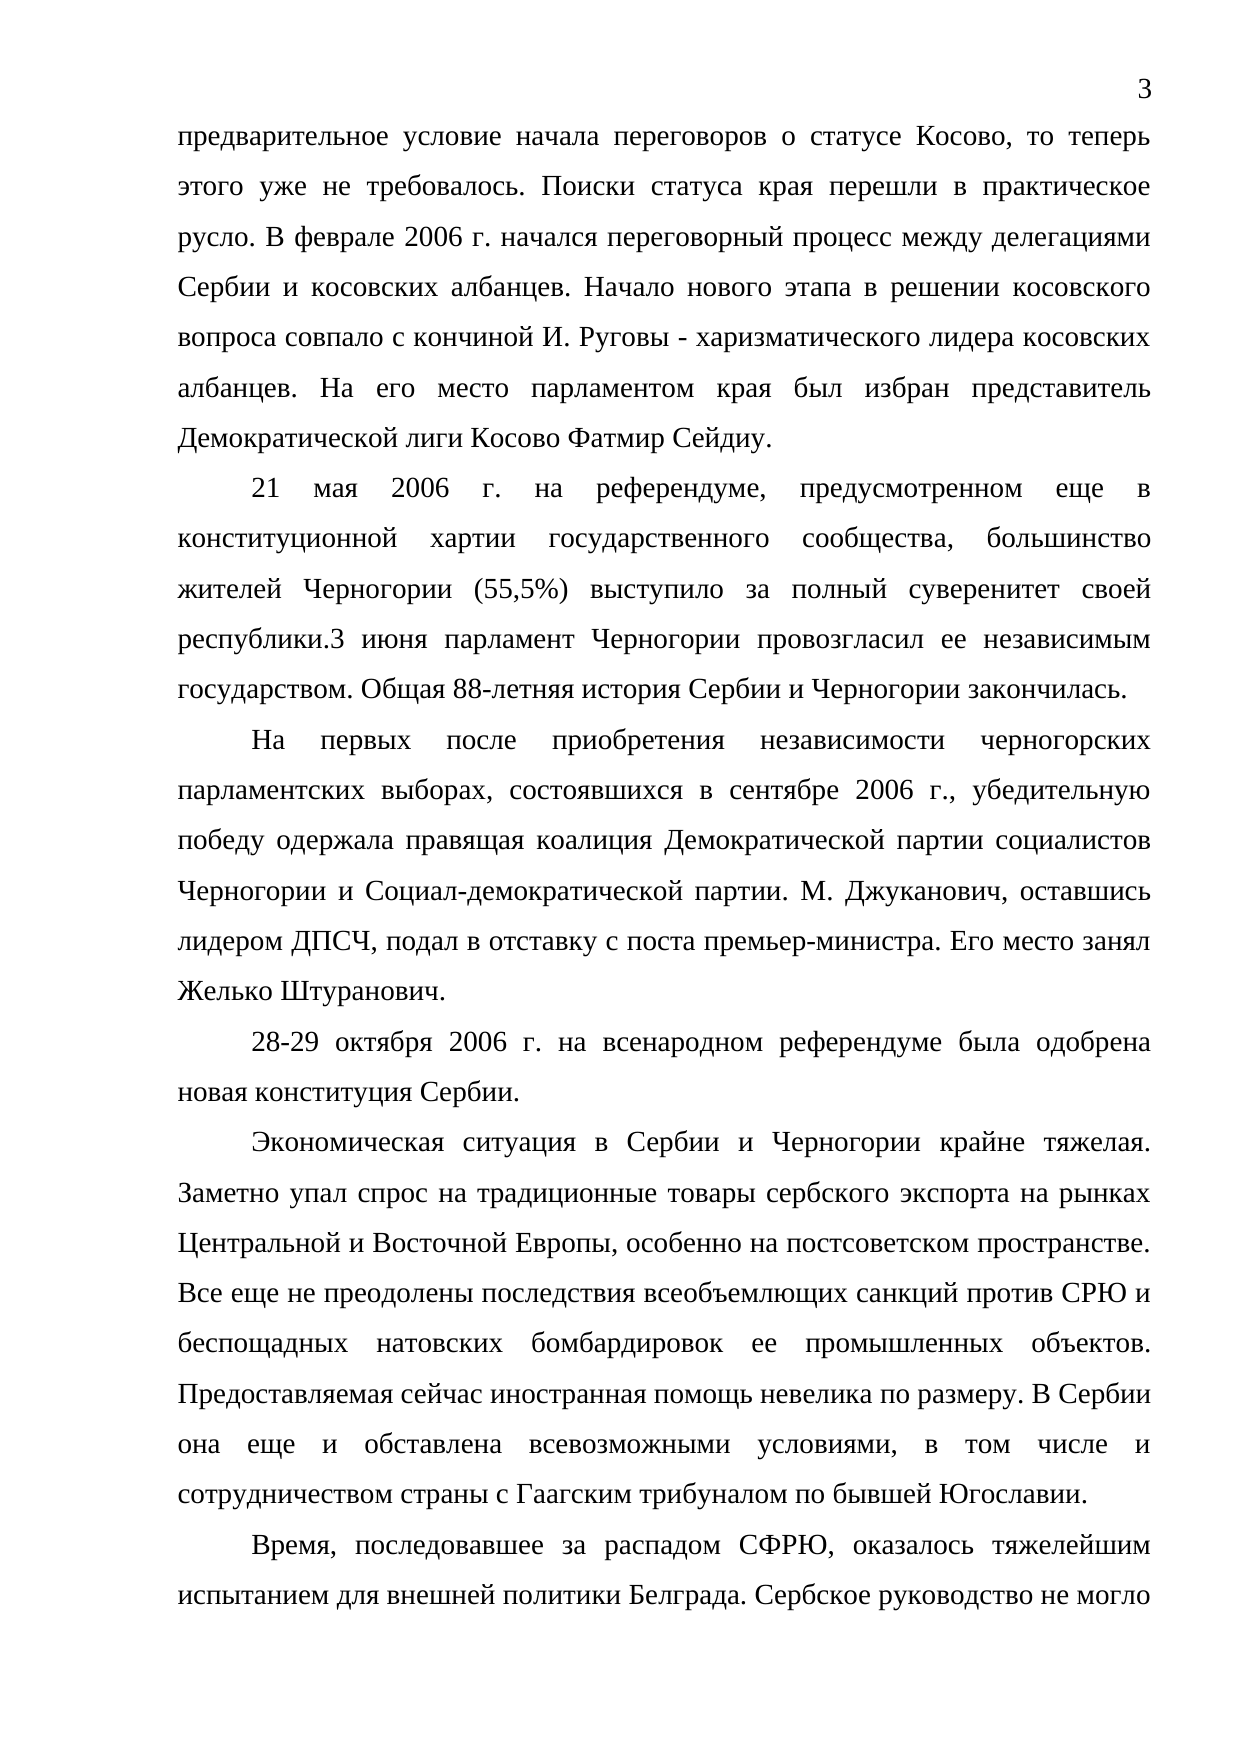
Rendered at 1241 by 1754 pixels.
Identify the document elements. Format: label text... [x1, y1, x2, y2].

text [177, 1527, 1152, 1611]
text 21 мая . на референдуме, предусмотренном еще в конституционной хартии государственного сообщества, большинство жителей Черногории (55,5%) выступило за полный суверенитет своей республики.3 июня парламент Черногории провозгласил ее независимым государством. Общая 88-летняя история Сербии и Черногории закончилась. [177, 470, 1152, 705]
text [177, 118, 1152, 453]
text 28-29 октября . на всенародном референдуме была одобрена новая конституция Сербии. [177, 1024, 1152, 1108]
text Экономическая ситуация в Сербии и Черногории крайне тяжелая. Заметно упал спрос на традиционные товары сербского экспорта на рынках Центральной и Восточной Европы, особенно на постсоветском пространстве. Все еще не преодолены последствия всеобъемлющих санкций против СРЮ и беспощадных натовских бомбардировок ее промышленных объектов. Предоставляемая сейчас иностранная помощь невелика по размеру. В Сербии она еще и обставлена всевозможными условиями, в том числе и сотрудничеством страны с Гаагским трибуналом по бывшей Югославии. [177, 1124, 1152, 1510]
text На первых после приобретения независимости черногорских парламентских выборах, состоявшихся в сентябре ., убедительную победу одержала правящая коалиция Демократической партии социалистов Черногории и Социал-демократической партии. М. Джуканович, оставшись лидером ДПСЧ, подал в отставку с поста премьер-министра. Его место занял Желько Штуранович. [177, 722, 1152, 1007]
